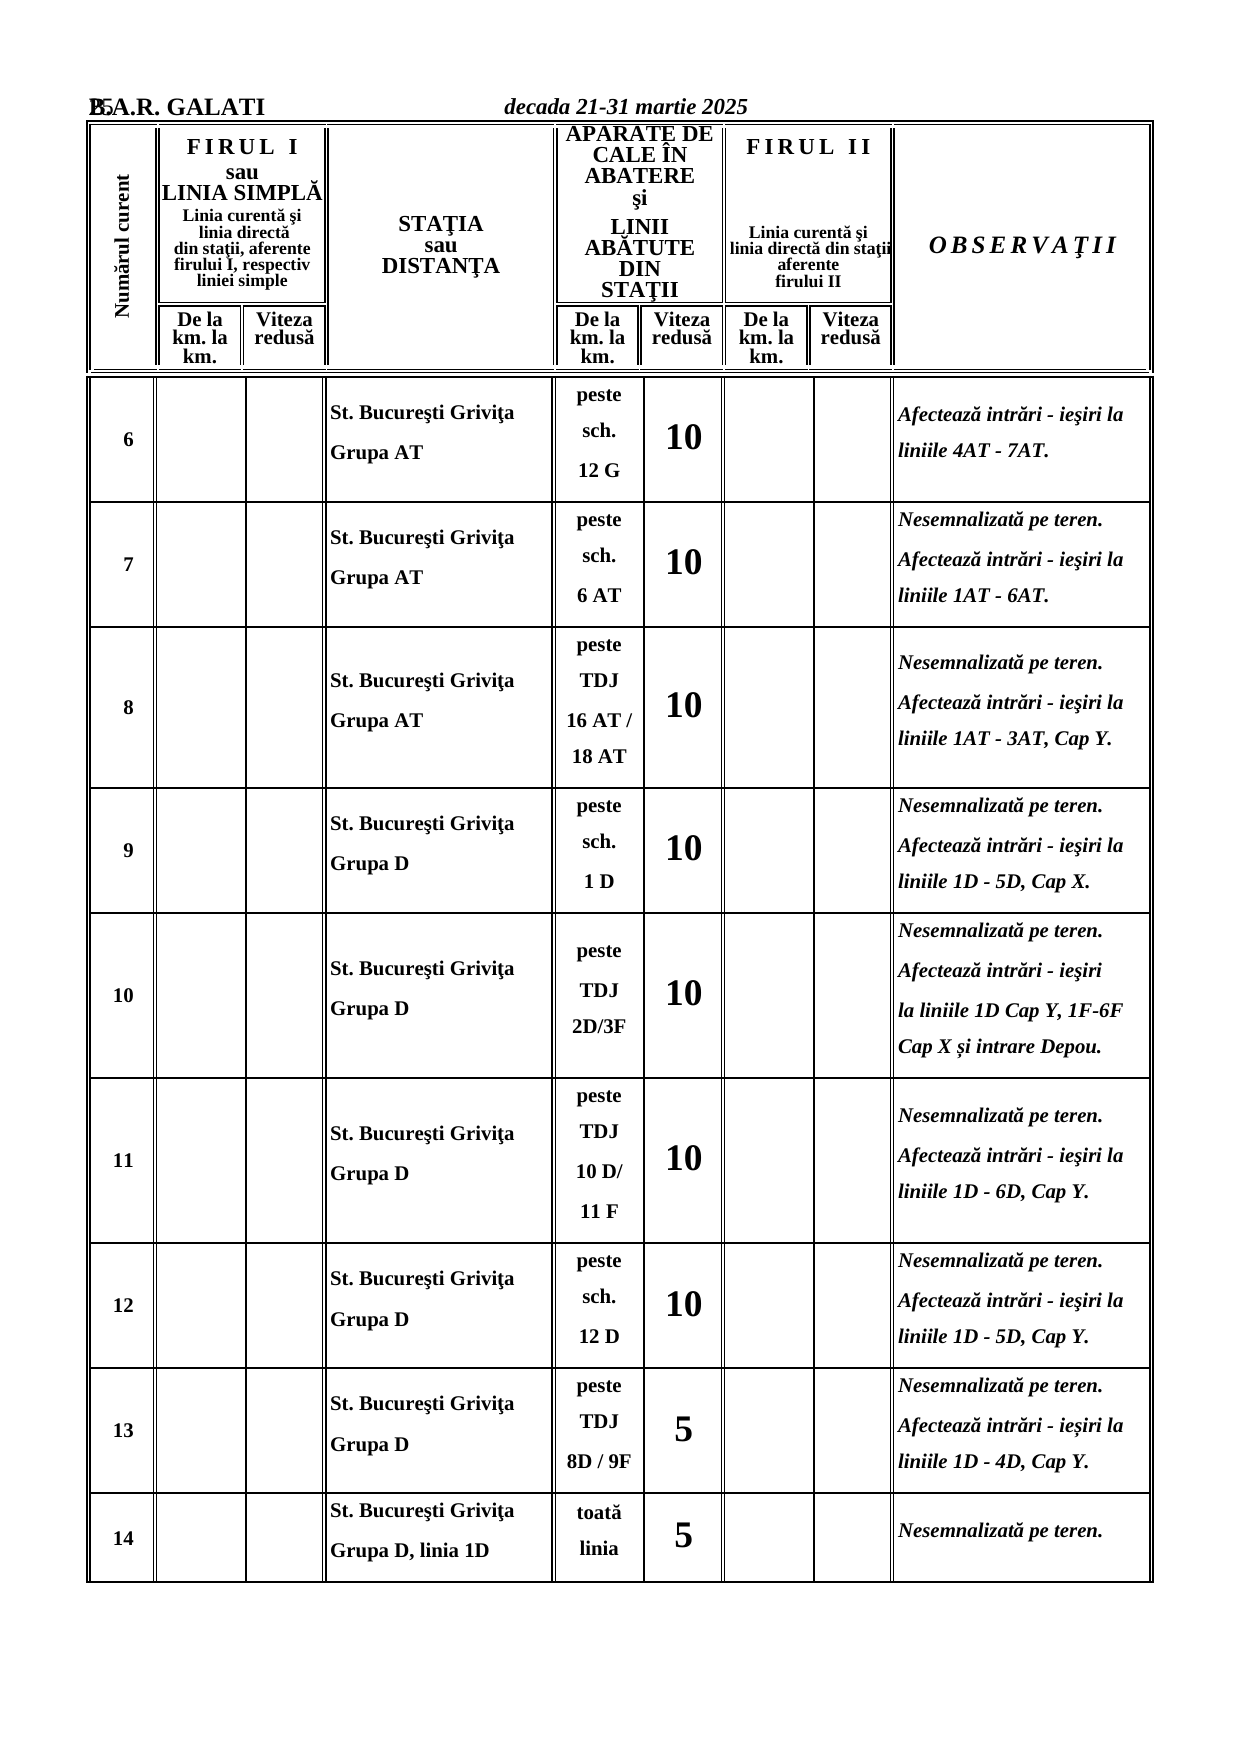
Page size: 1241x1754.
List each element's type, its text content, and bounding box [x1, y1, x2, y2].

table_cell Nesemnalizată pe teren. Afectează intrări - ieșiri la liniile 1D - 4D, Cap Y. [894, 1369, 1149, 1492]
table_cell St. Bucureşti Griviţa Grupa D, linia 1D [327, 1494, 551, 1581]
table_cell [157, 1079, 245, 1242]
table_cell peste TDJ 16 AT / 18 AT [556, 628, 643, 787]
table_cell [815, 1244, 890, 1367]
table_cell [247, 789, 322, 912]
table_cell [157, 503, 245, 626]
table_cell [91, 1494, 153, 1581]
table_cell [725, 789, 813, 912]
table_cell Nesemnalizată pe teren. Afectează intrări - ieşiri la liniile 1D - 5D, Cap X. [894, 789, 1149, 912]
table_cell [91, 914, 153, 1077]
table_cell [247, 1244, 322, 1367]
table_cell 10 [645, 789, 721, 912]
table_cell [91, 1079, 153, 1242]
table_cell peste TDJ 2D/3F [556, 914, 643, 1077]
table_cell 10 [645, 1244, 721, 1367]
table_cell toată linia [556, 1494, 643, 1581]
table_cell [815, 914, 890, 1077]
table_cell peste sch. 1 D [556, 789, 643, 912]
table_cell St. Bucureşti Griviţa Grupa D [327, 1369, 551, 1492]
table_cell [815, 628, 890, 787]
table_cell 5 [645, 1494, 721, 1581]
table_cell 5 [645, 1369, 721, 1492]
table_cell 10 [645, 628, 721, 787]
table_cell [815, 378, 890, 501]
table_cell 10 [645, 914, 721, 1077]
table_cell [247, 628, 322, 787]
table_cell Nesemnalizată pe teren. Afectează intrări - ieşiri la liniile 1D - 5D, Cap Y. [894, 1244, 1149, 1367]
table_cell peste sch. 12 D [556, 1244, 643, 1367]
table_cell Nesemnalizată pe teren. Afectează intrări - ieşiri la liniile 1AT - 6AT. [894, 503, 1149, 626]
table_cell Nesemnalizată pe teren. [894, 1494, 1149, 1581]
table_cell [91, 628, 153, 787]
table_cell [157, 914, 245, 1077]
table_cell St. Bucureşti Griviţa Grupa AT [327, 378, 551, 501]
table_cell St. Bucureşti Griviţa Grupa D [327, 914, 551, 1077]
table_cell 10 [645, 378, 721, 501]
table_cell [247, 503, 322, 626]
table_cell peste sch. 6 AT [556, 503, 643, 626]
table_cell St. Bucureşti Griviţa Grupa D [327, 1079, 551, 1242]
table_cell 10 [645, 1079, 721, 1242]
table_cell [91, 789, 153, 912]
table_cell [157, 378, 245, 501]
table_cell [91, 1244, 153, 1367]
table_cell Nesemnalizată pe teren. Afectează intrări - ieşiri la liniile 1AT - 3AT, Cap Y. [894, 628, 1149, 787]
table_cell [91, 503, 153, 626]
table_cell 10 [645, 503, 721, 626]
table_cell [157, 1244, 245, 1367]
table_cell [815, 1079, 890, 1242]
table_cell [157, 1369, 245, 1492]
table_cell [157, 1494, 245, 1581]
table_cell Nesemnalizată pe teren. Afectează intrări - ieşiri la liniile 1D Cap Y, 1F-6F Cap X și intrare Depou. [894, 914, 1149, 1077]
table_cell [725, 1244, 813, 1367]
table_cell [247, 1079, 322, 1242]
table_cell [725, 628, 813, 787]
table_cell [247, 1369, 322, 1492]
table_cell [91, 378, 153, 501]
table_cell [725, 1369, 813, 1492]
table_cell peste TDJ 10 D/ 11 F [556, 1079, 643, 1242]
table_cell [247, 914, 322, 1077]
table_cell Afectează intrări - ieşiri la liniile 4AT - 7AT. [894, 378, 1149, 501]
table_cell Nesemnalizată pe teren. Afectează intrări - ieşiri la liniile 1D - 6D, Cap Y. [894, 1079, 1149, 1242]
table_cell [247, 378, 322, 501]
table_cell [157, 628, 245, 787]
table_cell St. Bucureşti Griviţa Grupa AT [327, 503, 551, 626]
table_cell [815, 1369, 890, 1492]
table_cell [815, 789, 890, 912]
table_cell [91, 1369, 153, 1492]
table_cell [725, 378, 813, 501]
table_cell St. Bucureşti Griviţa Grupa D [327, 789, 551, 912]
table_cell [815, 503, 890, 626]
table_cell [725, 1494, 813, 1581]
table_cell [725, 914, 813, 1077]
table_cell St. Bucureşti Griviţa Grupa D [327, 1244, 551, 1367]
table_cell St. Bucureşti Griviţa Grupa AT [327, 628, 551, 787]
table_cell [725, 503, 813, 626]
table_cell peste sch. 12 G [556, 378, 643, 501]
table_cell [157, 789, 245, 912]
table_cell [725, 1079, 813, 1242]
table_cell [815, 1494, 890, 1581]
table_cell [247, 1494, 322, 1581]
table_cell peste TDJ 8D / 9F [556, 1369, 643, 1492]
